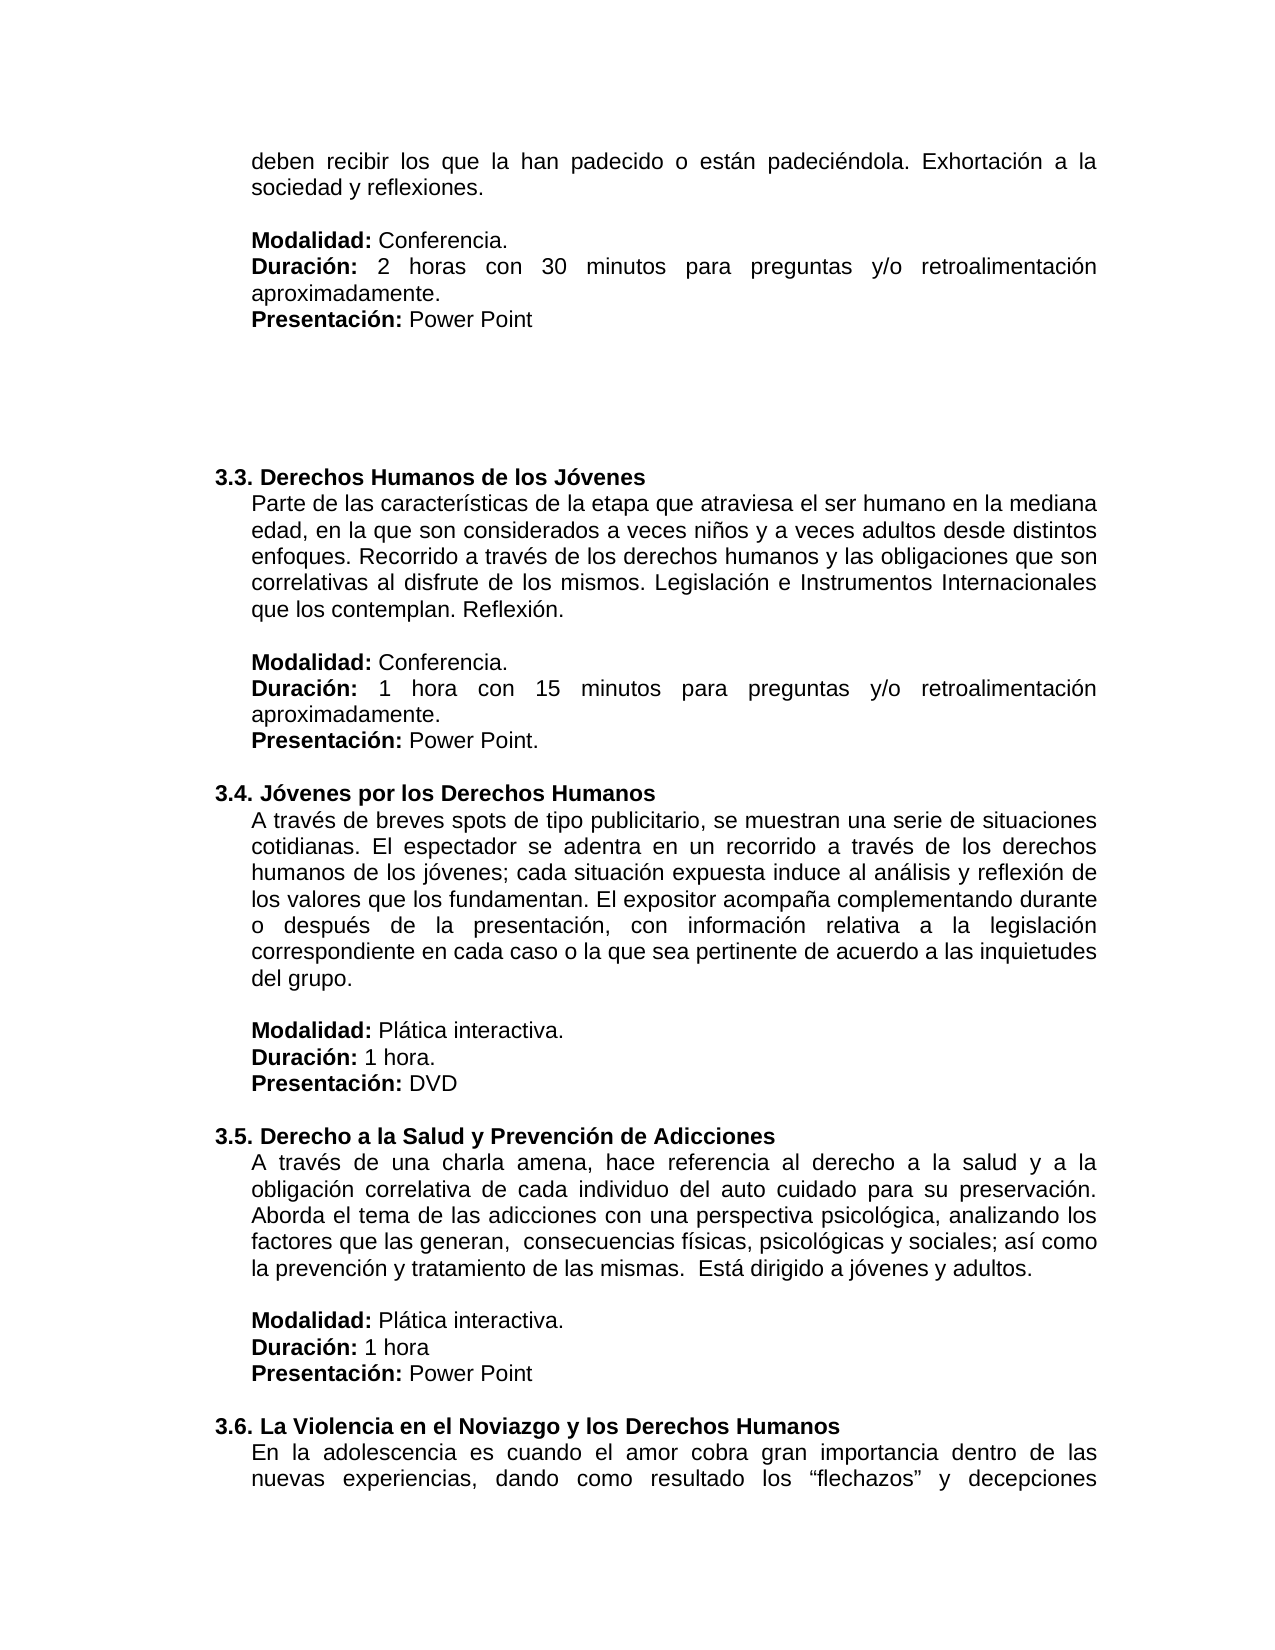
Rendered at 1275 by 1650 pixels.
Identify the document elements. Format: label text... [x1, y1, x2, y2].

list Jóvenes por los Derechos Humanos [215, 780, 1098, 807]
text Presentación: Power Point [215, 1360, 1098, 1386]
list La Violencia en el Noviazgo y los Derechos Humanos [215, 1413, 1098, 1439]
text Modalidad: Conferencia. [251, 648, 1098, 675]
text A través de breves spots de tipo publicitario, se muestran una serie de situaciones cotidianas. El espectador se adentra en un recorrido a través de los derechos humanos de los jóvenes; cada situación expuesta induce al análisis y reflexión de los valores que los fundamentan. El expositor acompaña complementando durante o después de la presentación, con información relativa a la legislación correspondiente en cada caso o la que sea pertinente de acuerdo a las inquietudes del grupo. [251, 807, 1098, 991]
text Presentación: Power Point [215, 306, 1098, 332]
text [251, 148, 1098, 200]
text Duración: 1 hora. [215, 1044, 1098, 1070]
text Modalidad: Plática interactiva. [215, 1307, 1098, 1334]
list Derecho a y Prevención de Adicciones [215, 1123, 1098, 1149]
text Duración: 2 horas con 30 minutos para preguntas y/o retroalimentación aproximadamente. [251, 253, 1098, 306]
list Derechos Humanos de los Jóvenes [215, 464, 1098, 490]
text Modalidad: Conferencia. [251, 227, 1098, 253]
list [251, 1439, 1098, 1492]
text Duración: 1 hora [215, 1334, 1098, 1360]
text Parte de las características de la etapa que atraviesa el ser humano en la mediana edad, en la que son considerados a veces niños y a veces adultos desde distintos enfoques. Recorrido a través de los derechos humanos y las obligaciones que son correlativas al disfrute de los mismos. Legislación e Instrumentos Internacionales que los contemplan. Reflexión. [251, 490, 1098, 622]
text Presentación: DVD [215, 1070, 1098, 1096]
text A través de una charla amena, hace referencia al derecho a la salud y a la obligación correlativa de cada individuo del auto cuidado para su preservación. Aborda el tema de las adicciones con una perspectiva psicológica, analizando los factores que las generan, consecuencias físicas, psicológicas y sociales; así como la prevención y tratamiento de las mismas. Está dirigido a jóvenes y adultos. [251, 1149, 1098, 1281]
text Presentación: Power Point. [215, 727, 1098, 754]
text Duración: 1 hora con 15 minutos para preguntas y/o retroalimentación aproximadamente. [251, 675, 1098, 727]
text Modalidad: Plática interactiva. [215, 1017, 1098, 1044]
